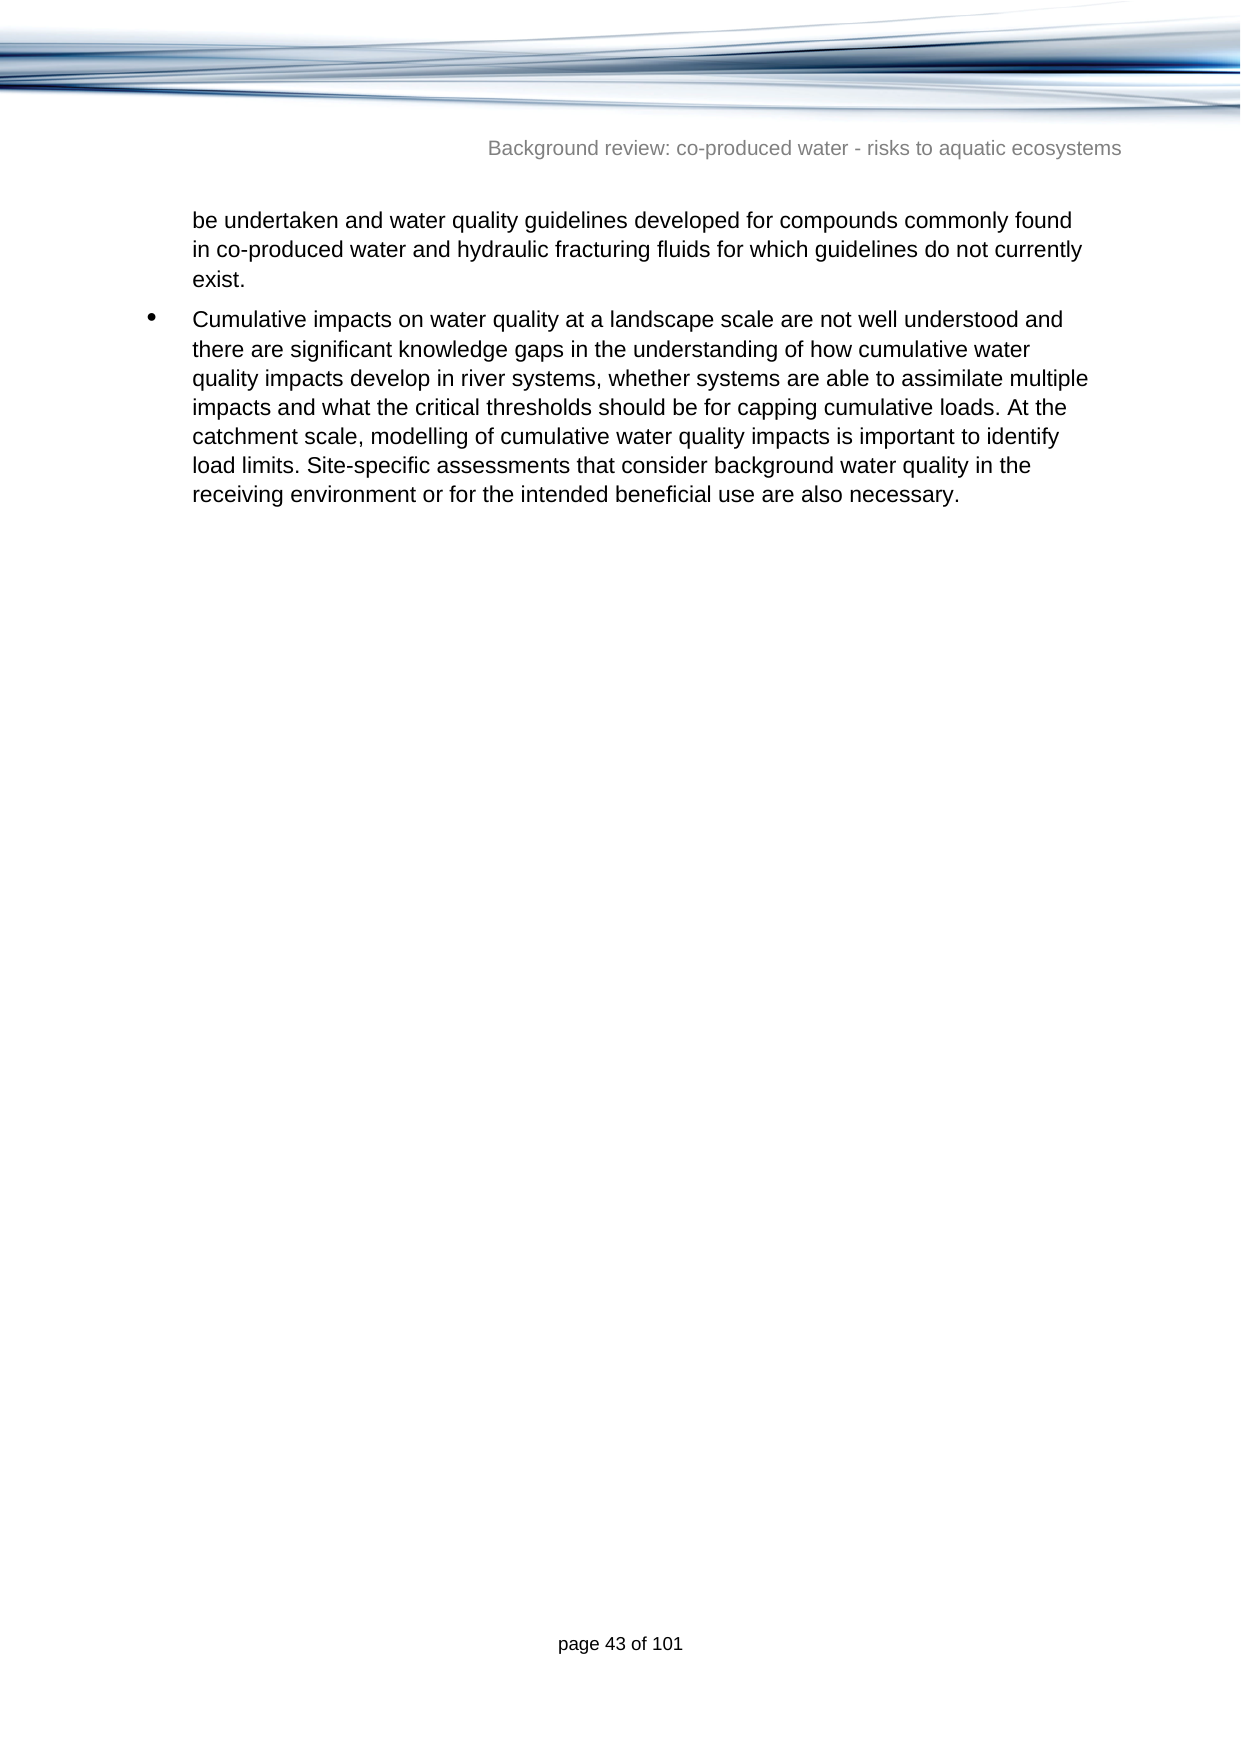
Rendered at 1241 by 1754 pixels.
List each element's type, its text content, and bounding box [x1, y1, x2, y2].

picture [0, 0, 1241, 139]
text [148, 204, 1093, 292]
text Cumulative impacts on water quality at a landscape scale are not well understood and there are significant knowledge gaps in the understanding of how cumulative water quality impacts develop in river systems, whether systems are able to assimilate multiple impacts and what the critical thresholds should be for capping cumulative loads. At the catchment scale, modelling of cumulative water quality impacts is important to identify load limits. Site-specific assessments that consider background water quality in the receiving environment or for the intended beneficial use are also necessary. [148, 304, 1093, 508]
